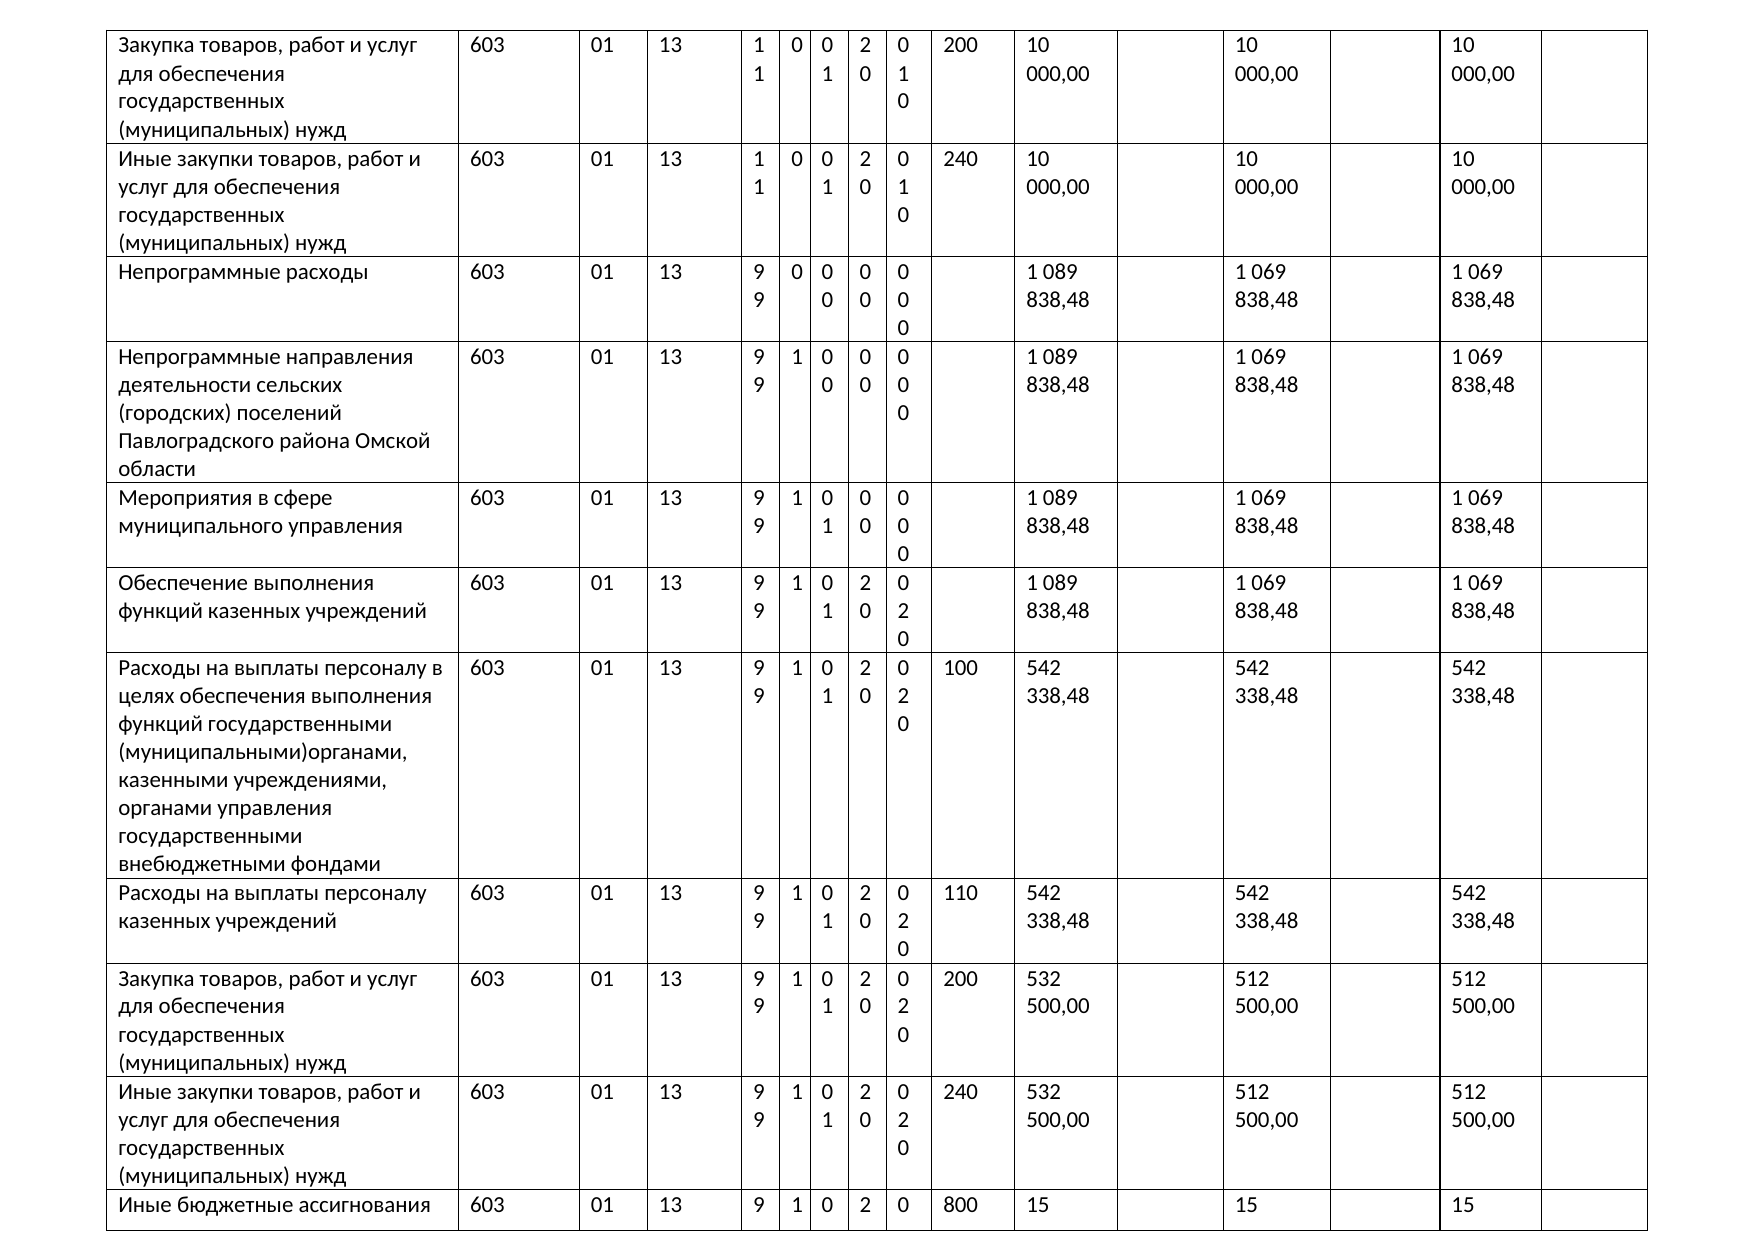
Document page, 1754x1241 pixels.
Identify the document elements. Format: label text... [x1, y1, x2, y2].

table_cell 10 000,00 [1441, 31, 1541, 143]
table_cell 13 [648, 1190, 741, 1229]
table_cell [1331, 342, 1439, 482]
table_cell 20 [849, 568, 886, 652]
table_cell 020 [887, 1077, 931, 1189]
table_cell 200 [932, 964, 1014, 1076]
table_cell 20 [849, 1190, 886, 1229]
table_cell Непрограммные расходы [107, 257, 458, 341]
table_cell 10 000,00 [1224, 31, 1330, 143]
table_cell 15 000,00 [1441, 1190, 1541, 1229]
table_cell 01 [811, 1077, 848, 1189]
table_cell Иные закупки товаров, работ и услуг для обеспечения государственных (муниципальных) нужд [107, 1077, 458, 1189]
table_cell 1 [780, 568, 810, 652]
table_cell 00 [849, 483, 886, 567]
table_cell Закупка товаров, работ и услуг для обеспечения государственных (муниципальных) нужд [107, 31, 458, 143]
table_cell 01 [580, 964, 647, 1076]
table_cell 99 [742, 1077, 779, 1189]
table_cell 99 [742, 568, 779, 652]
table_cell 15 000,00 [1015, 1190, 1117, 1229]
table_cell 020 [887, 568, 931, 652]
table_cell 240 [932, 144, 1014, 256]
table_cell [1118, 144, 1223, 256]
table_cell 603 [459, 1077, 579, 1189]
table_cell 020 [887, 653, 931, 877]
table_cell 542 338,48 [1441, 879, 1541, 963]
table_cell 20 [849, 879, 886, 963]
table_cell [1542, 964, 1647, 1076]
table_cell 542 338,48 [1015, 653, 1117, 877]
table_cell [1331, 879, 1439, 963]
table_cell [1542, 257, 1647, 341]
table_cell 010 [887, 31, 931, 143]
table_cell 01 [811, 31, 848, 143]
table_cell 01 [811, 144, 848, 256]
table_cell 010 [887, 144, 931, 256]
table_cell 0 [780, 144, 810, 256]
table_cell 603 [459, 257, 579, 341]
table_cell 603 [459, 568, 579, 652]
table_cell 00 [811, 257, 848, 341]
table_cell 1 089 838,48 [1015, 257, 1117, 341]
table_cell 10 000,00 [1015, 31, 1117, 143]
table_cell 542 338,48 [1224, 879, 1330, 963]
table_cell 01 [811, 1190, 848, 1229]
table_cell 603 [459, 879, 579, 963]
table_cell 99 [742, 257, 779, 341]
table_cell 603 [459, 1190, 579, 1229]
table_cell 13 [648, 342, 741, 482]
table_cell [1118, 964, 1223, 1076]
table_cell [1118, 1190, 1223, 1229]
table_cell 110 [932, 879, 1014, 963]
table_cell 603 [459, 483, 579, 567]
table_cell 00 [849, 257, 886, 341]
table_cell [1331, 144, 1439, 256]
table_cell 13 [648, 1077, 741, 1189]
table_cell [107, 1190, 458, 1229]
table_cell 512 500,00 [1441, 1077, 1541, 1189]
table_cell Расходы на выплаты персоналу в целях обеспечения выполнения функций государственными (муниципальными)органами, казенными учреждениями, органами управления государственными внебюджетными фондами [107, 653, 458, 877]
table_cell 01 [580, 568, 647, 652]
table_cell Непрограммные направления деятельности сельских (городских) поселений Павлоградского района Омской области [107, 342, 458, 482]
table_cell [932, 568, 1014, 652]
table_cell 0 [780, 31, 810, 143]
table_cell [1118, 31, 1223, 143]
table_cell 1 [780, 964, 810, 1076]
table_cell [1542, 342, 1647, 482]
table_cell 603 [459, 144, 579, 256]
table_cell [1118, 653, 1223, 877]
table_cell 01 [811, 653, 848, 877]
table_cell 000 [887, 483, 931, 567]
table_cell 01 [580, 653, 647, 877]
table_cell 542 338,48 [1224, 653, 1330, 877]
table_cell 01 [580, 1190, 647, 1229]
table_cell [1118, 342, 1223, 482]
table_cell [932, 257, 1014, 341]
table_cell 542 338,48 [1441, 653, 1541, 877]
table_cell 99 [742, 879, 779, 963]
table_cell 01 [580, 31, 647, 143]
table_cell Расходы на выплаты персоналу казенных учреждений [107, 879, 458, 963]
table_cell 1 [780, 1190, 810, 1229]
table_cell 020 [887, 964, 931, 1076]
table_cell 01 [580, 483, 647, 567]
table_cell 1 069 838,48 [1224, 483, 1330, 567]
table_cell [1331, 568, 1439, 652]
table_cell 99 [742, 342, 779, 482]
table_cell 99 [742, 1190, 779, 1229]
table_cell 99 [742, 653, 779, 877]
table_cell 1 [780, 1077, 810, 1189]
table_cell 01 [811, 964, 848, 1076]
table_cell 01 [580, 257, 647, 341]
table_cell [1118, 879, 1223, 963]
table_cell 603 [459, 31, 579, 143]
table_cell [1542, 879, 1647, 963]
table_cell 1 069 838,48 [1224, 342, 1330, 482]
table_cell 1 089 838,48 [1015, 568, 1117, 652]
table_cell 1 [780, 879, 810, 963]
table_cell 1 [780, 483, 810, 567]
table_cell 240 [932, 1077, 1014, 1189]
table_cell [932, 483, 1014, 567]
table_cell 01 [811, 879, 848, 963]
table_cell 1 069 838,48 [1224, 568, 1330, 652]
table_cell 00 [811, 342, 848, 482]
table_cell 020 [887, 879, 931, 963]
table_cell 100 [932, 653, 1014, 877]
table_cell 603 [459, 653, 579, 877]
table_cell 1 089 838,48 [1015, 342, 1117, 482]
table_cell 11 [742, 31, 779, 143]
table_cell 000 [887, 342, 931, 482]
table_cell 99 [742, 964, 779, 1076]
table_cell 1 069 838,48 [1224, 257, 1330, 341]
table_cell 13 [648, 879, 741, 963]
table_cell Мероприятия в сфере муниципального управления [107, 483, 458, 567]
table_cell 01 [580, 879, 647, 963]
table_cell Иные закупки товаров, работ и услуг для обеспечения государственных (муниципальных) нужд [107, 144, 458, 256]
table_cell [1331, 483, 1439, 567]
table_cell 01 [811, 568, 848, 652]
table_cell 10 000,00 [1015, 144, 1117, 256]
table_cell 13 [648, 31, 741, 143]
table_cell [1118, 1077, 1223, 1189]
table_cell 13 [648, 964, 741, 1076]
table_cell [1542, 31, 1647, 143]
table_cell 13 [648, 257, 741, 341]
table_cell [1331, 31, 1439, 143]
table_cell [1331, 964, 1439, 1076]
table_cell 1 069 838,48 [1441, 342, 1541, 482]
table_cell 512 500,00 [1441, 964, 1541, 1076]
table_cell 1 069 838,48 [1441, 568, 1541, 652]
table_cell 10 000,00 [1224, 144, 1330, 256]
table_cell 000 [887, 257, 931, 341]
table_cell [1542, 568, 1647, 652]
table_cell [1331, 257, 1439, 341]
table_cell 603 [459, 342, 579, 482]
table_cell 13 [648, 144, 741, 256]
table_cell 99 [742, 483, 779, 567]
table_cell [932, 342, 1014, 482]
table_cell 1 069 838,48 [1441, 257, 1541, 341]
table_cell 20 [849, 964, 886, 1076]
table_cell 01 [580, 144, 647, 256]
table_cell [1331, 1190, 1439, 1229]
table_cell [1118, 257, 1223, 341]
table_cell Обеспечение выполнения функций казенных учреждений [107, 568, 458, 652]
table_cell 00 [849, 342, 886, 482]
table_cell [1542, 1077, 1647, 1189]
table_cell 01 [811, 483, 848, 567]
table_cell 01 [580, 1077, 647, 1189]
table_cell 020 [887, 1190, 931, 1229]
table_cell 10 000,00 [1441, 144, 1541, 256]
table_cell [1118, 568, 1223, 652]
table_cell 13 [648, 568, 741, 652]
table_cell 603 [459, 964, 579, 1076]
table_cell [1331, 1077, 1439, 1189]
table_cell 1 089 838,48 [1015, 483, 1117, 567]
table_cell Закупка товаров, работ и услуг для обеспечения государственных (муниципальных) нужд [107, 964, 458, 1076]
table_cell 20 [849, 144, 886, 256]
table_cell 11 [742, 144, 779, 256]
table_cell 542 338,48 [1015, 879, 1117, 963]
table_cell 13 [648, 653, 741, 877]
table_cell 15 000,00 [1224, 1190, 1330, 1229]
table_cell [1542, 653, 1647, 877]
table_cell 1 069 838,48 [1441, 483, 1541, 567]
table_cell 13 [648, 483, 741, 567]
table_cell [1542, 1190, 1647, 1229]
table_cell 01 [580, 342, 647, 482]
table_cell 1 [780, 653, 810, 877]
table_cell 20 [849, 31, 886, 143]
table_cell 532 500,00 [1015, 1077, 1117, 1189]
table_cell [1331, 653, 1439, 877]
table_cell [1542, 483, 1647, 567]
table_cell [1118, 483, 1223, 567]
table_cell 800 [932, 1190, 1014, 1229]
table_cell 20 [849, 653, 886, 877]
table_cell [1542, 144, 1647, 256]
table_cell 200 [932, 31, 1014, 143]
table_cell 1 [780, 342, 810, 482]
table_cell 20 [849, 1077, 886, 1189]
table_cell 0 [780, 257, 810, 341]
table_cell 512 500,00 [1224, 964, 1330, 1076]
table_cell 512 500,00 [1224, 1077, 1330, 1189]
table_cell 532 500,00 [1015, 964, 1117, 1076]
